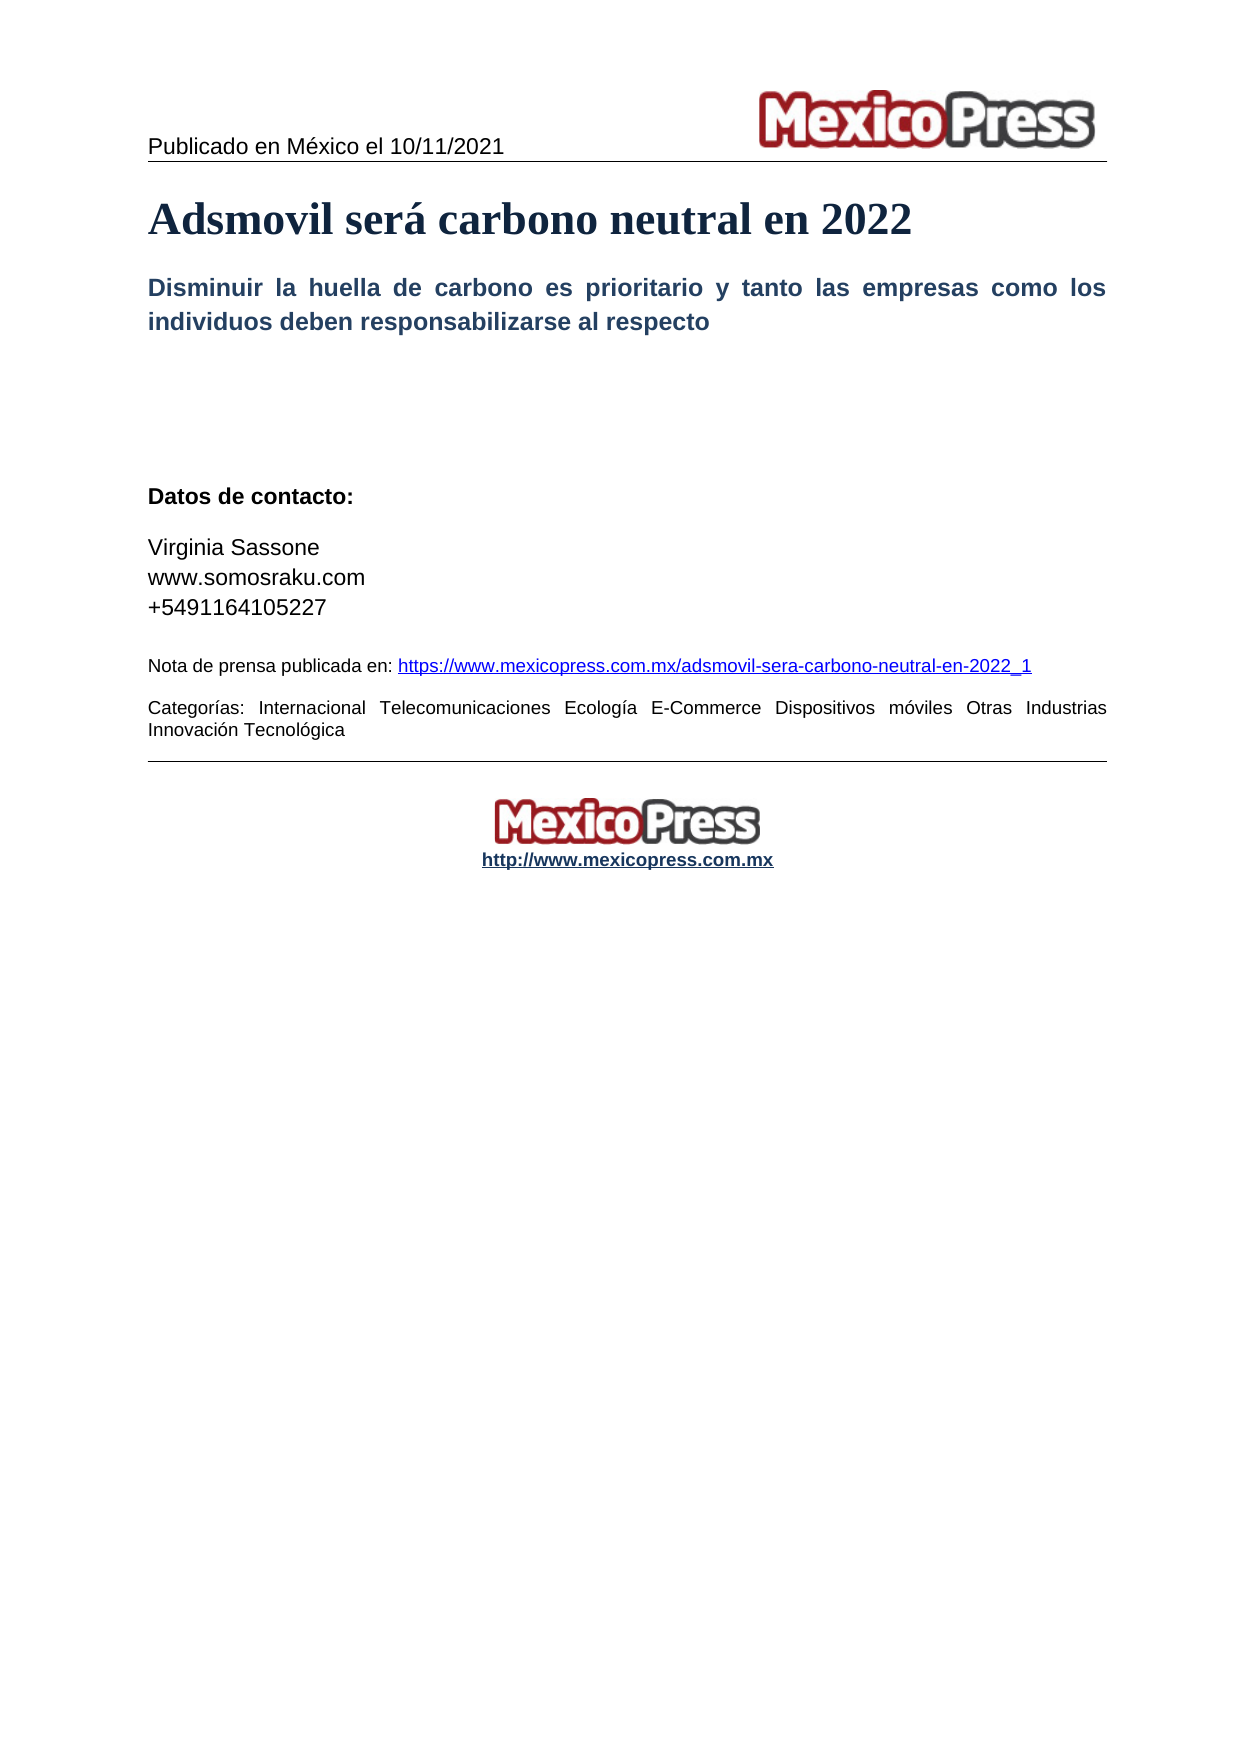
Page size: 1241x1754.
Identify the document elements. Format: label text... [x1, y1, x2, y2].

text +5491164105227 [148, 594, 1063, 621]
picture [494, 798, 760, 845]
text Datos de contacto: [148, 483, 1107, 509]
subtitle Adsmovil será carbono neutral en 2022 [148, 192, 1107, 244]
subtitle Disminuir la huella de carbono es prioritario y tanto las empresas como los individuos deben responsabilizarse al respecto [148, 273, 1107, 335]
picture [759, 90, 1096, 133]
text Publicado en México el 10/11/2021 [148, 133, 1107, 161]
text Categorías: Internacional Telecomunicaciones Ecología E-Commerce Dispositivos móviles Otras Industrias Innovación Tecnológica [148, 697, 1107, 740]
text Nota de prensa publicada en: https://www.mexicopress.com.mx/adsmovil-sera-carbono-neutral-en-2022_1 [148, 654, 1107, 676]
text www.somosraku.com [148, 564, 1063, 590]
text Virginia Sassone [148, 534, 1063, 560]
text http://www.mexicopress.com.mx [148, 848, 1107, 870]
